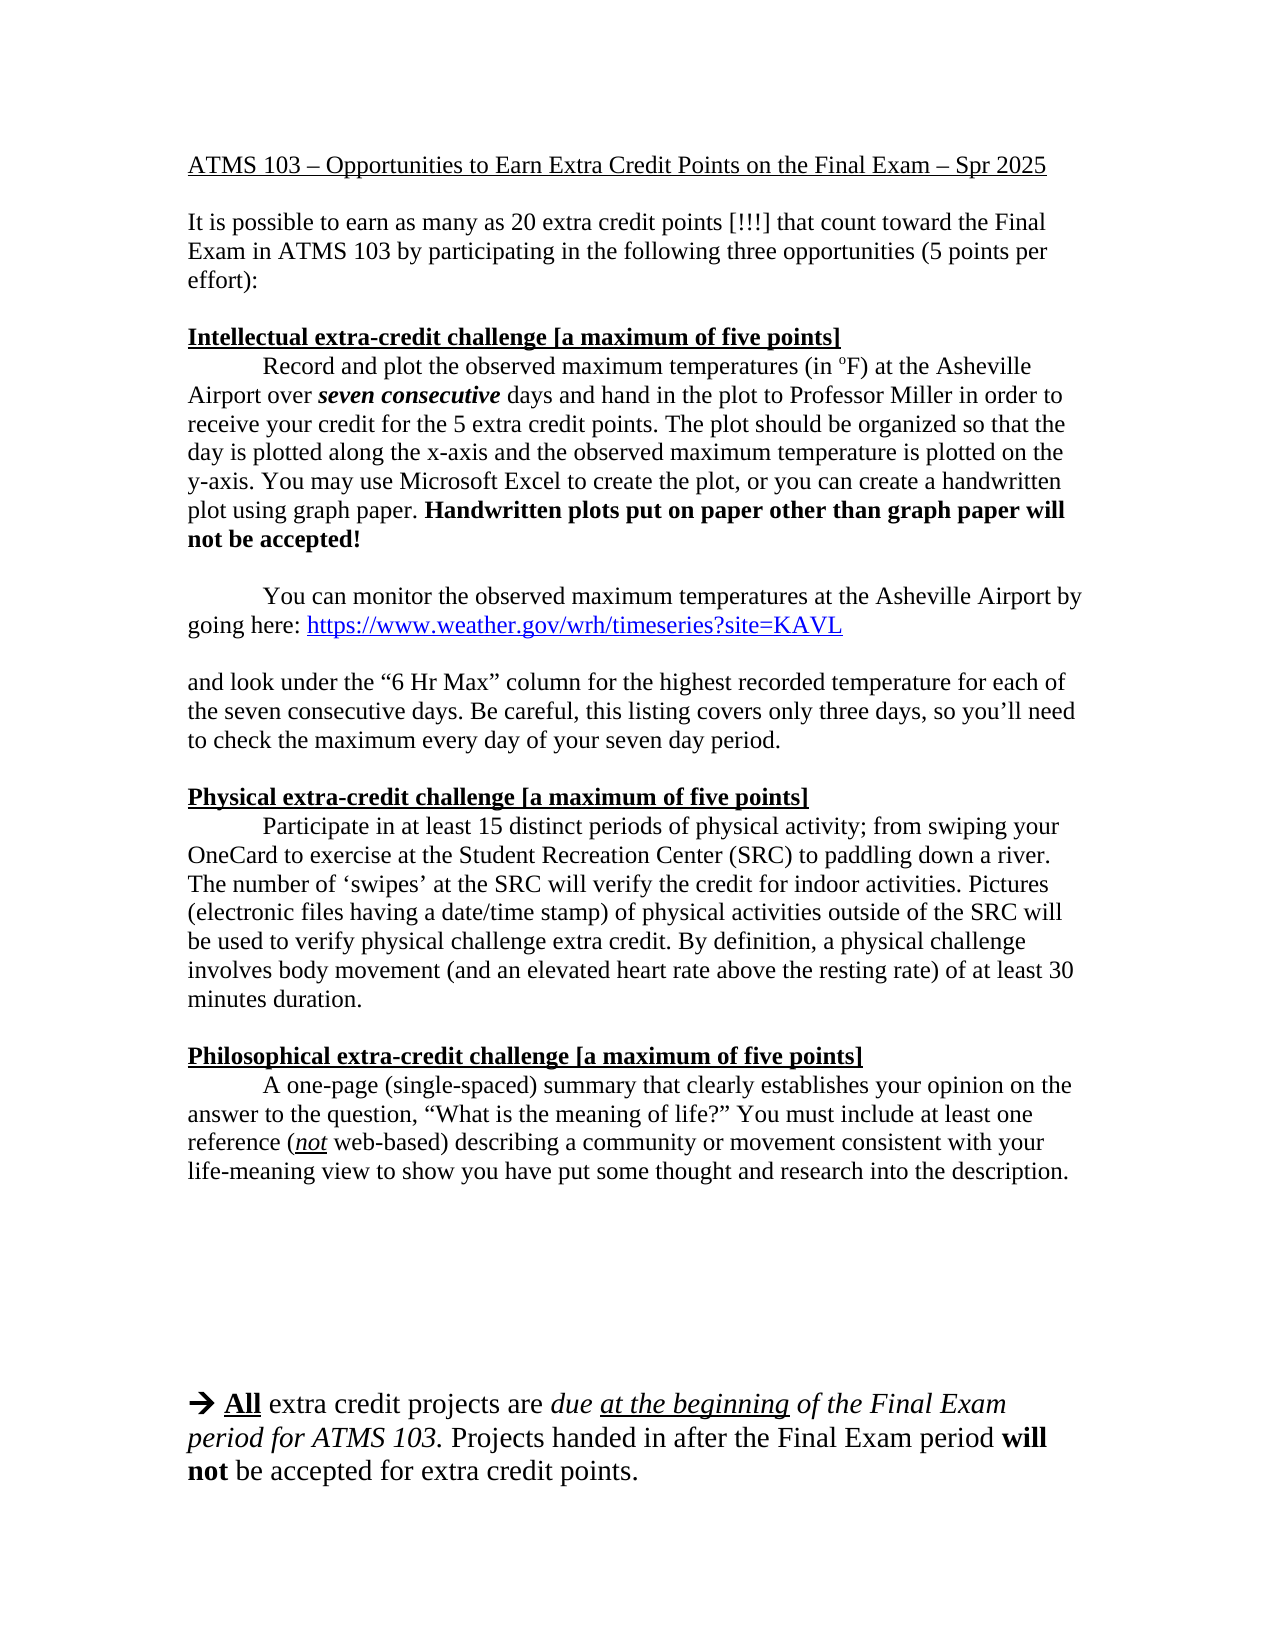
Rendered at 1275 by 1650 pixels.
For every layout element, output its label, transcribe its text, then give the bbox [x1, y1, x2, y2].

text Intellectual extra-credit challenge [a maximum of five points] [187, 322, 1087, 351]
text All extra credit projects are due at the beginning of the Final Exam period for 103. Projects handed in after the Final Exam period will not be accepted for extra credit points. [187, 1386, 1087, 1487]
text You can monitor the observed maximum temperatures at the Asheville Airport by going here: https://www.weather.gov/wrh/timeseries?site=KAVL [187, 581, 1087, 639]
text Physical extra-credit challenge [a maximum of five points] [187, 782, 1087, 811]
text It is possible to earn as many as 20 extra credit points [!!!] that count toward the Final Exam in 103 by participating in the following three opportunities (5 points per effort): [187, 207, 1087, 294]
text Philosophical extra-credit challenge [a maximum of five points] [187, 1041, 1087, 1070]
text A one-page (single-spaced) summary that clearly establishes your opinion on the answer to the question, “What is the meaning of life?” You must include at least one reference (not web-based) describing a community or movement consistent with your life-meaning view to show you have put some thought and research into the description. [187, 1070, 1087, 1185]
text Participate in at least 15 distinct periods of physical activity; from swiping your OneCard to exercise at the Student Recreation Center (SRC) to paddling down a river. The number of ‘swipes’ at the SRC will verify the credit for indoor activities. Pictures (electronic files having a date/time stamp) of physical activities outside of the SRC will be used to verify physical challenge extra credit. By definition, a physical challenge involves body movement (and an elevated heart rate above the resting rate) of at least 30 minutes duration. [187, 811, 1087, 1012]
text Record and plot the observed maximum temperatures (in oF) at the Asheville Airport over seven consecutive days and hand in the plot to Professor Miller in order to receive your credit for the 5 extra credit points. The plot should be organized so that the day is plotted along the x-axis and the observed maximum temperature is plotted on the y-axis. You may use Microsoft Excel to create the plot, or you can create a handwritten plot using graph paper. Handwritten plots put on paper other than graph paper will not be accepted! [187, 351, 1087, 552]
text and look under the “6 Hr Max” column for the highest recorded temperature for each of the seven consecutive days. Be careful, this listing covers only three days, so you’ll need to check the maximum every day of your seven day period. [187, 667, 1087, 754]
text 103 – Opportunities to Earn Extra Credit Points on the Final Exam – Spr 2025 [187, 150, 1087, 179]
